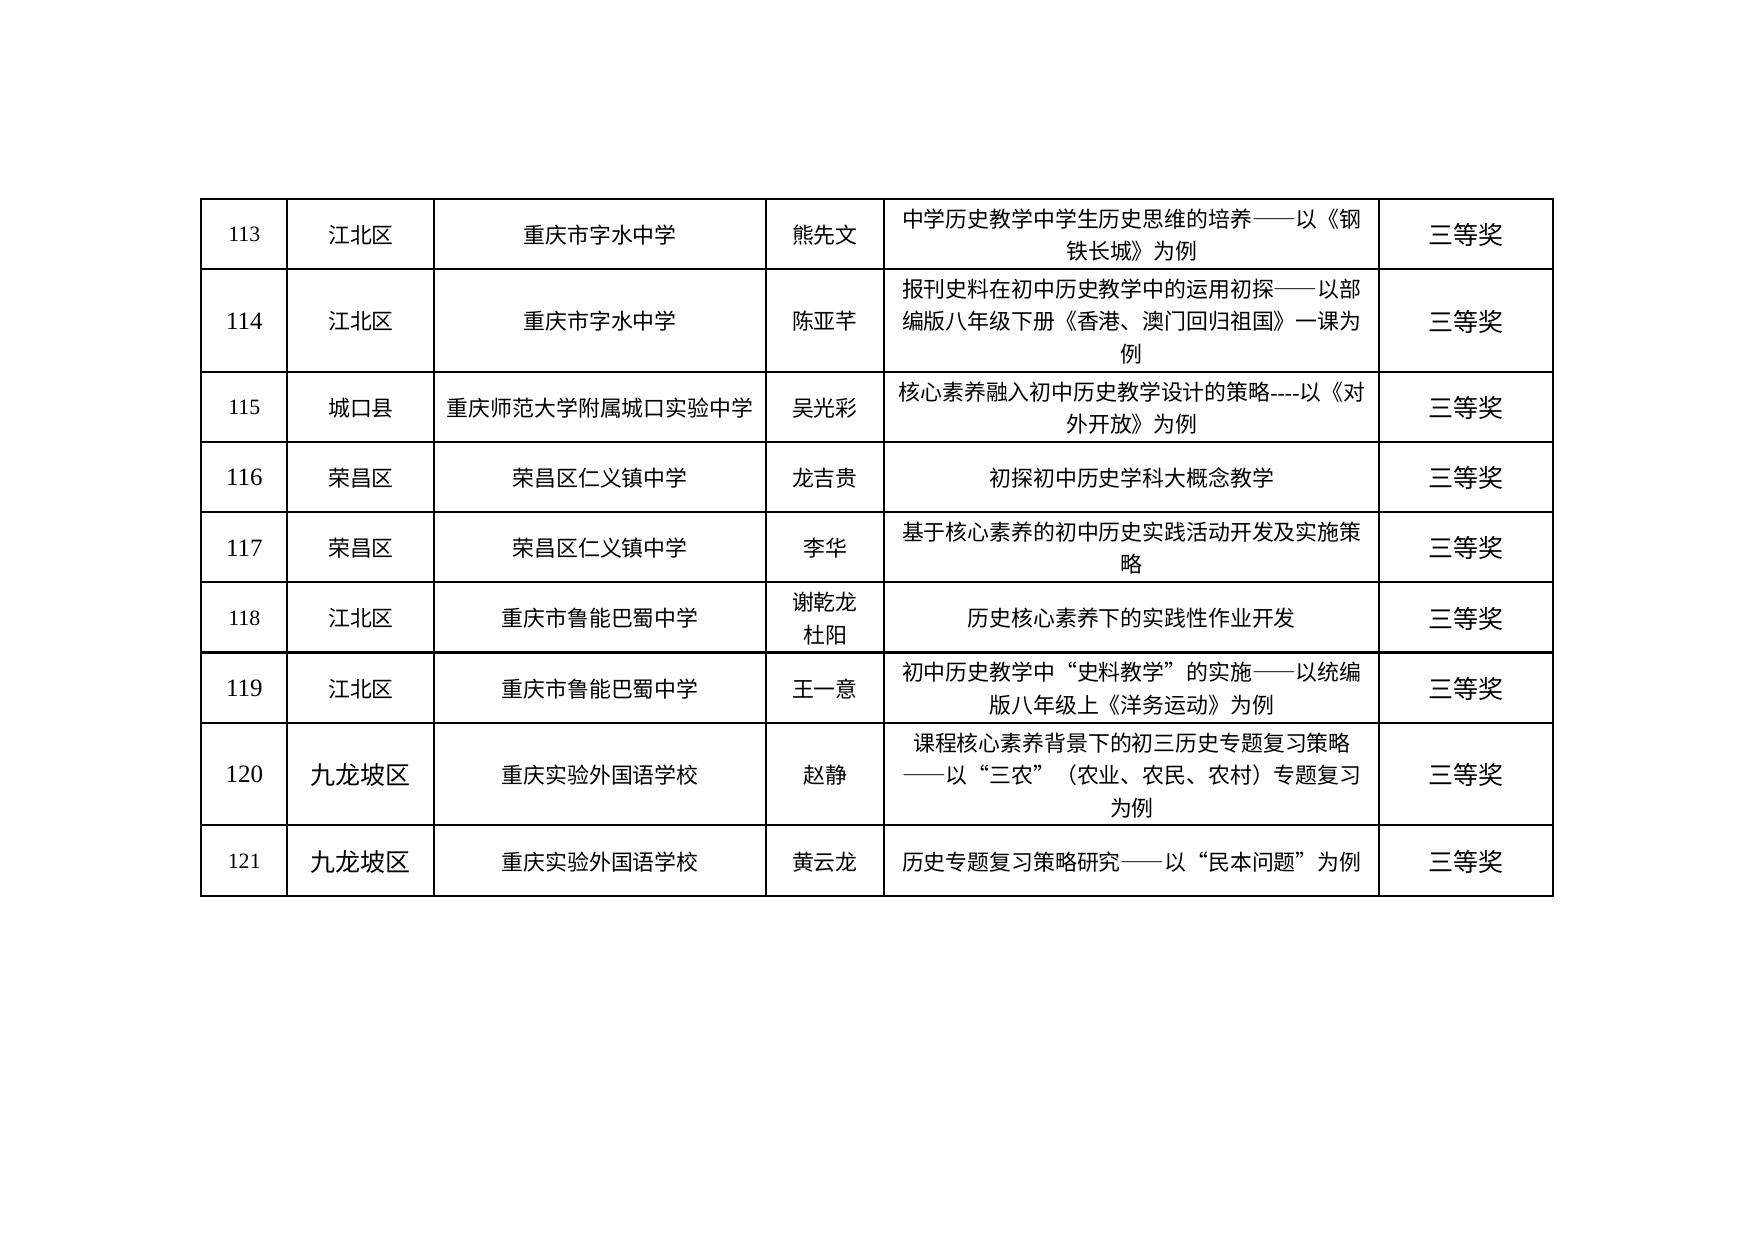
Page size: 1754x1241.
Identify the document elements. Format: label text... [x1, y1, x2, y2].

table_cell 城口县 [288, 373, 433, 441]
table_cell 龙吉贵 [767, 443, 883, 511]
table_cell 三等奖 [1380, 200, 1552, 268]
table_cell 三等奖 [1380, 513, 1552, 581]
table_cell 重庆师范大学附属城口实验中学 [435, 373, 765, 441]
table_cell 三等奖 [1380, 443, 1552, 511]
table_cell 历史核心素养下的实践性作业开发 [885, 583, 1378, 651]
table_cell 江北区 [288, 583, 433, 651]
table_cell 初中历史教学中“史料教学”的实施——以统编版八年级上《洋务运动》为例 [885, 654, 1378, 722]
table_cell 重庆市字水中学 [435, 270, 765, 371]
table_cell 历史专题复习策略研究——以“民本问题”为例 [885, 826, 1378, 894]
table_cell 荣昌区 [288, 513, 433, 581]
table_cell 115 [202, 373, 286, 441]
table_cell 九龙坡区 [288, 826, 433, 894]
table_cell 荣昌区 [288, 443, 433, 511]
table_cell 课程核心素养背景下的初三历史专题复习策略——以“三农”（农业、农民、农村）专题复习为例 [885, 724, 1378, 824]
table_cell 王一意 [767, 654, 883, 722]
table_cell 113 [202, 200, 286, 268]
table_cell 李华 [767, 513, 883, 581]
table_cell 三等奖 [1380, 654, 1552, 722]
table_cell 中学历史教学中学生历史思维的培养——以《钢铁长城》为例 [885, 200, 1378, 268]
table_cell 重庆市鲁能巴蜀中学 [435, 654, 765, 722]
table_cell 117 [202, 513, 286, 581]
table_cell 九龙坡区 [288, 724, 433, 824]
table_cell 报刊史料在初中历史教学中的运用初探——以部编版八年级下册《香港、澳门回归祖国》一课为例 [885, 270, 1378, 371]
table_cell 核心素养融入初中历史教学设计的策略----以《对外开放》为例 [885, 373, 1378, 441]
table_cell 初探初中历史学科大概念教学 [885, 443, 1378, 511]
table_cell 重庆实验外国语学校 [435, 724, 765, 824]
table_cell 重庆市字水中学 [435, 200, 765, 268]
table_cell 谢乾龙 杜阳 [767, 583, 883, 651]
table_cell 114 [202, 270, 286, 371]
table_cell 江北区 [288, 270, 433, 371]
table_cell 三等奖 [1380, 724, 1552, 824]
table_cell 121 [202, 826, 286, 894]
table_cell 三等奖 [1380, 826, 1552, 894]
table_cell 119 [202, 654, 286, 722]
table_cell 熊先文 [767, 200, 883, 268]
table_cell 江北区 [288, 654, 433, 722]
table_cell 120 [202, 724, 286, 824]
table_cell 荣昌区仁义镇中学 [435, 443, 765, 511]
table_cell 荣昌区仁义镇中学 [435, 513, 765, 581]
table_cell 116 [202, 443, 286, 511]
table_cell 三等奖 [1380, 270, 1552, 371]
table_cell 黄云龙 [767, 826, 883, 894]
table_cell 118 [202, 583, 286, 651]
table_cell 三等奖 [1380, 373, 1552, 441]
table_cell 三等奖 [1380, 583, 1552, 651]
table_cell 重庆市鲁能巴蜀中学 [435, 583, 765, 651]
table_cell 江北区 [288, 200, 433, 268]
table_cell 重庆实验外国语学校 [435, 826, 765, 894]
table_cell 陈亚芊 [767, 270, 883, 371]
table_cell 赵静 [767, 724, 883, 824]
table_cell 基于核心素养的初中历史实践活动开发及实施策略 [885, 513, 1378, 581]
table_cell 吴光彩 [767, 373, 883, 441]
